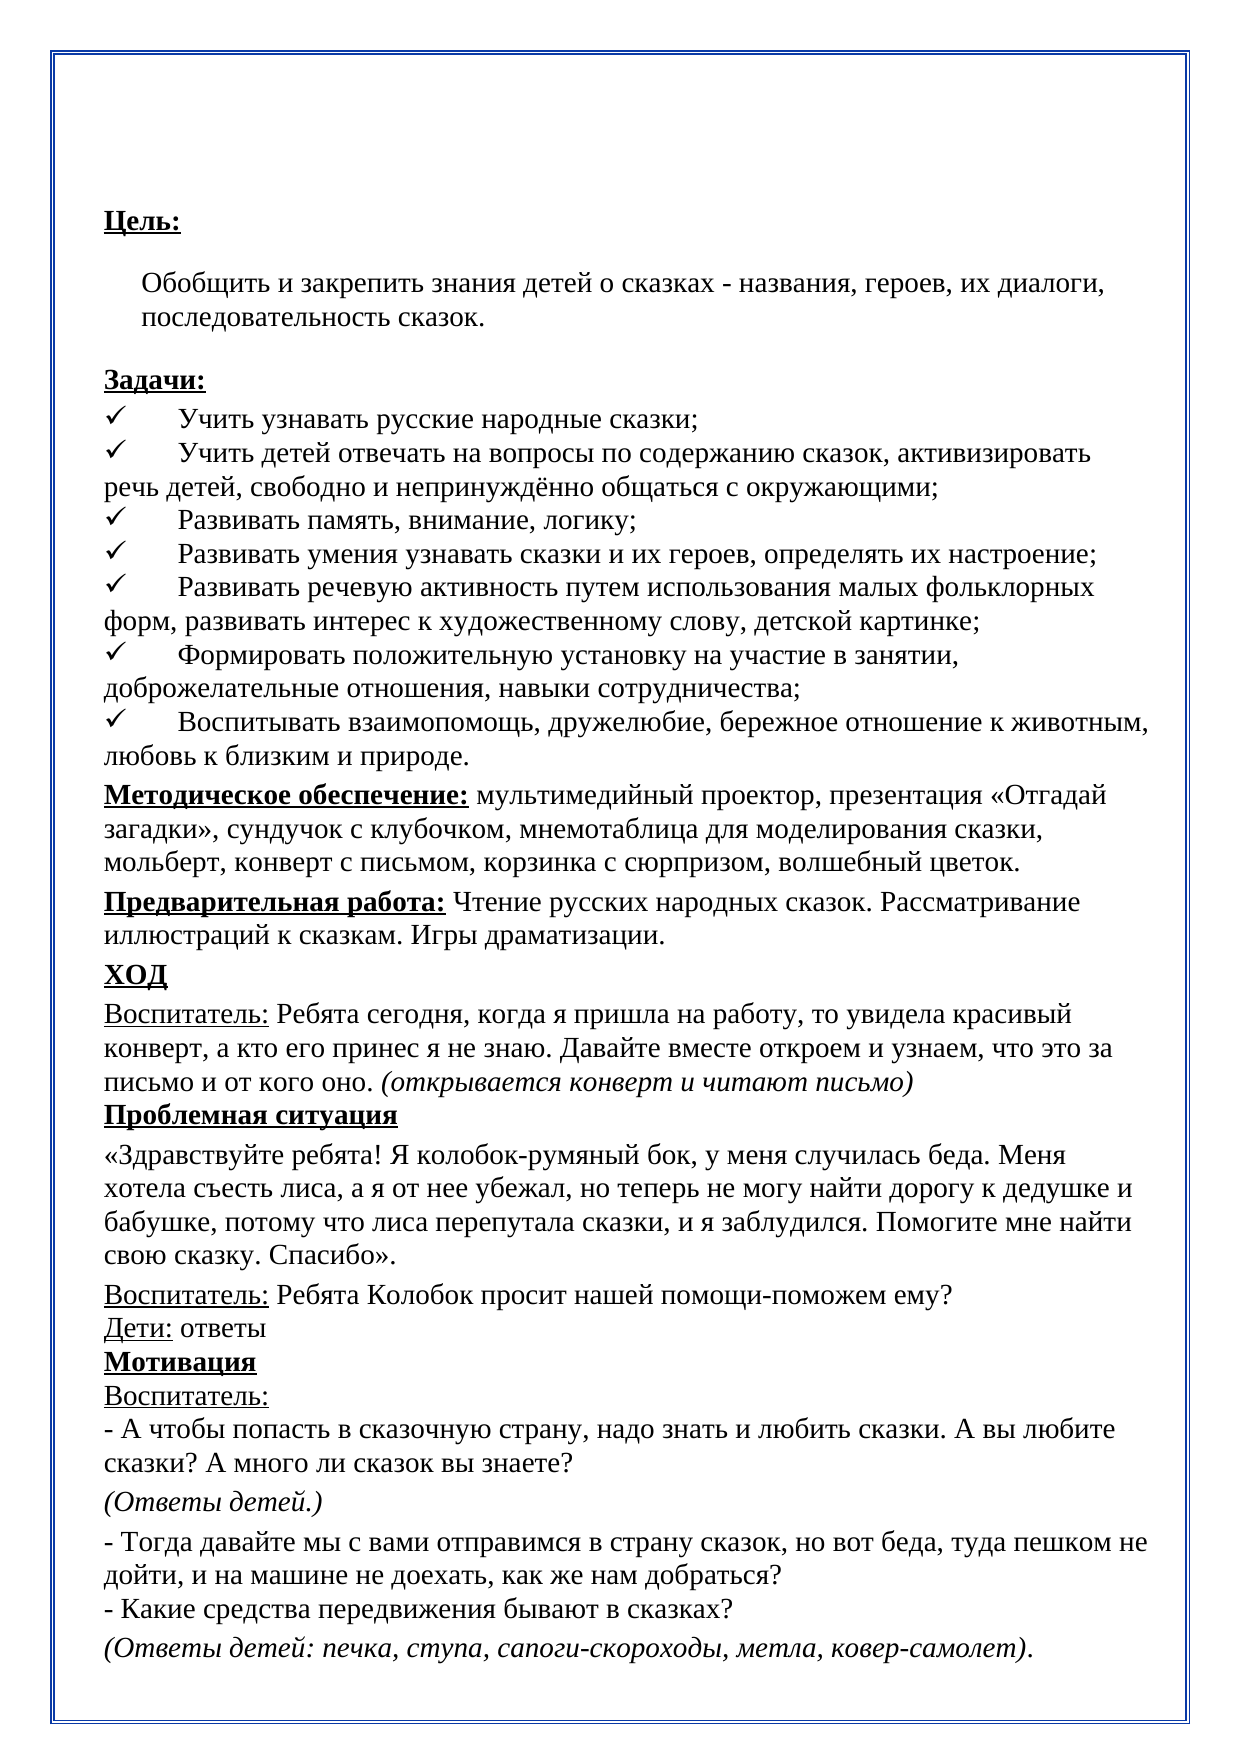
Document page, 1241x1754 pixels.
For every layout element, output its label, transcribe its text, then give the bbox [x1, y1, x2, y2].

text Дети: ответы [103, 1311, 1152, 1344]
text Предварительная работа: Чтение русских народных сказок. Рассматривание иллюстраций к сказкам. Игры драматизации. [103, 884, 1152, 951]
text Мотивация [103, 1344, 1152, 1378]
text Проблемная ситуация [103, 1097, 1152, 1131]
list Учить детей отвечать на вопросы по содержанию сказок, активизировать речь детей, свободно и непринуждённо общаться с окружающими; [103, 435, 1152, 502]
text - Какие средства передвижения бывают в сказках? [103, 1591, 1152, 1624]
text ХОД [103, 957, 1152, 991]
list Воспитывать взаимопомощь, дружелюбие, бережное отношение к животным, любовь к близким и природе. [103, 704, 1152, 771]
text Воспитатель: [103, 1378, 1152, 1411]
text - Тогда давайте мы с вами отправимся в страну сказок, но вот беда, туда пешком не дойти, и на машине не доехать, как же нам добраться? [103, 1524, 1152, 1591]
text - А чтобы попасть в сказочную страну, надо знать и любить сказки. А вы любите сказки? А много ли сказок вы знаете? [103, 1411, 1152, 1478]
text «Здравствуйте ребята! Я колобок-румяный бок, у меня случилась беда. Меня хотела съесть лиса, а я от нее убежал, но теперь не могу найти дорогу к дедушке и бабушке, потому что лиса перепутала сказки, и я заблудился. Помогите мне найти свою сказку. Спасибо». [103, 1137, 1152, 1271]
text Обобщить и закрепить знания детей о сказках - названия, героев, их диалоги, последовательность сказок. [141, 266, 1152, 333]
list Развивать умения узнавать сказки и их героев, определять их настроение; [103, 536, 1152, 569]
text Задачи: [103, 362, 1152, 395]
text Воспитатель: Ребята Колобок просит нашей помощи-поможем ему? [103, 1277, 1152, 1311]
text Методическое обеспечение: мультимедийный проектор, презентация «Отгадай загадки», сундучок с клубочком, мнемотаблица для моделирования сказки, мольберт, конверт с письмом, корзинка с сюрпризом, волшебный цветок. [103, 777, 1152, 878]
text (Ответы детей: печка, ступа, сапоги-скороходы, метла, ковер-самолет). [103, 1631, 1152, 1664]
list Учить узнавать русские народные сказки; [103, 401, 1152, 435]
list Развивать речевую активность путем использования малых фольклорных форм, развивать интерес к художественному слову, детской картинке; [103, 569, 1152, 637]
list Развивать память, внимание, логику; [103, 502, 1152, 536]
text (Ответы детей.) [103, 1484, 1152, 1518]
text Воспитатель: Ребята сегодня, когда я пришла на работу, то увидела красивый конверт, а кто его принес я не знаю. Давайте вместе откроем и узнаем, что это за письмо и от кого оно. (открывается конверт и читают письмо) [103, 997, 1152, 1097]
text Цель: [103, 203, 1152, 236]
list Формировать положительную установку на участие в занятии, доброжелательные отношения, навыки сотрудничества; [103, 637, 1152, 704]
